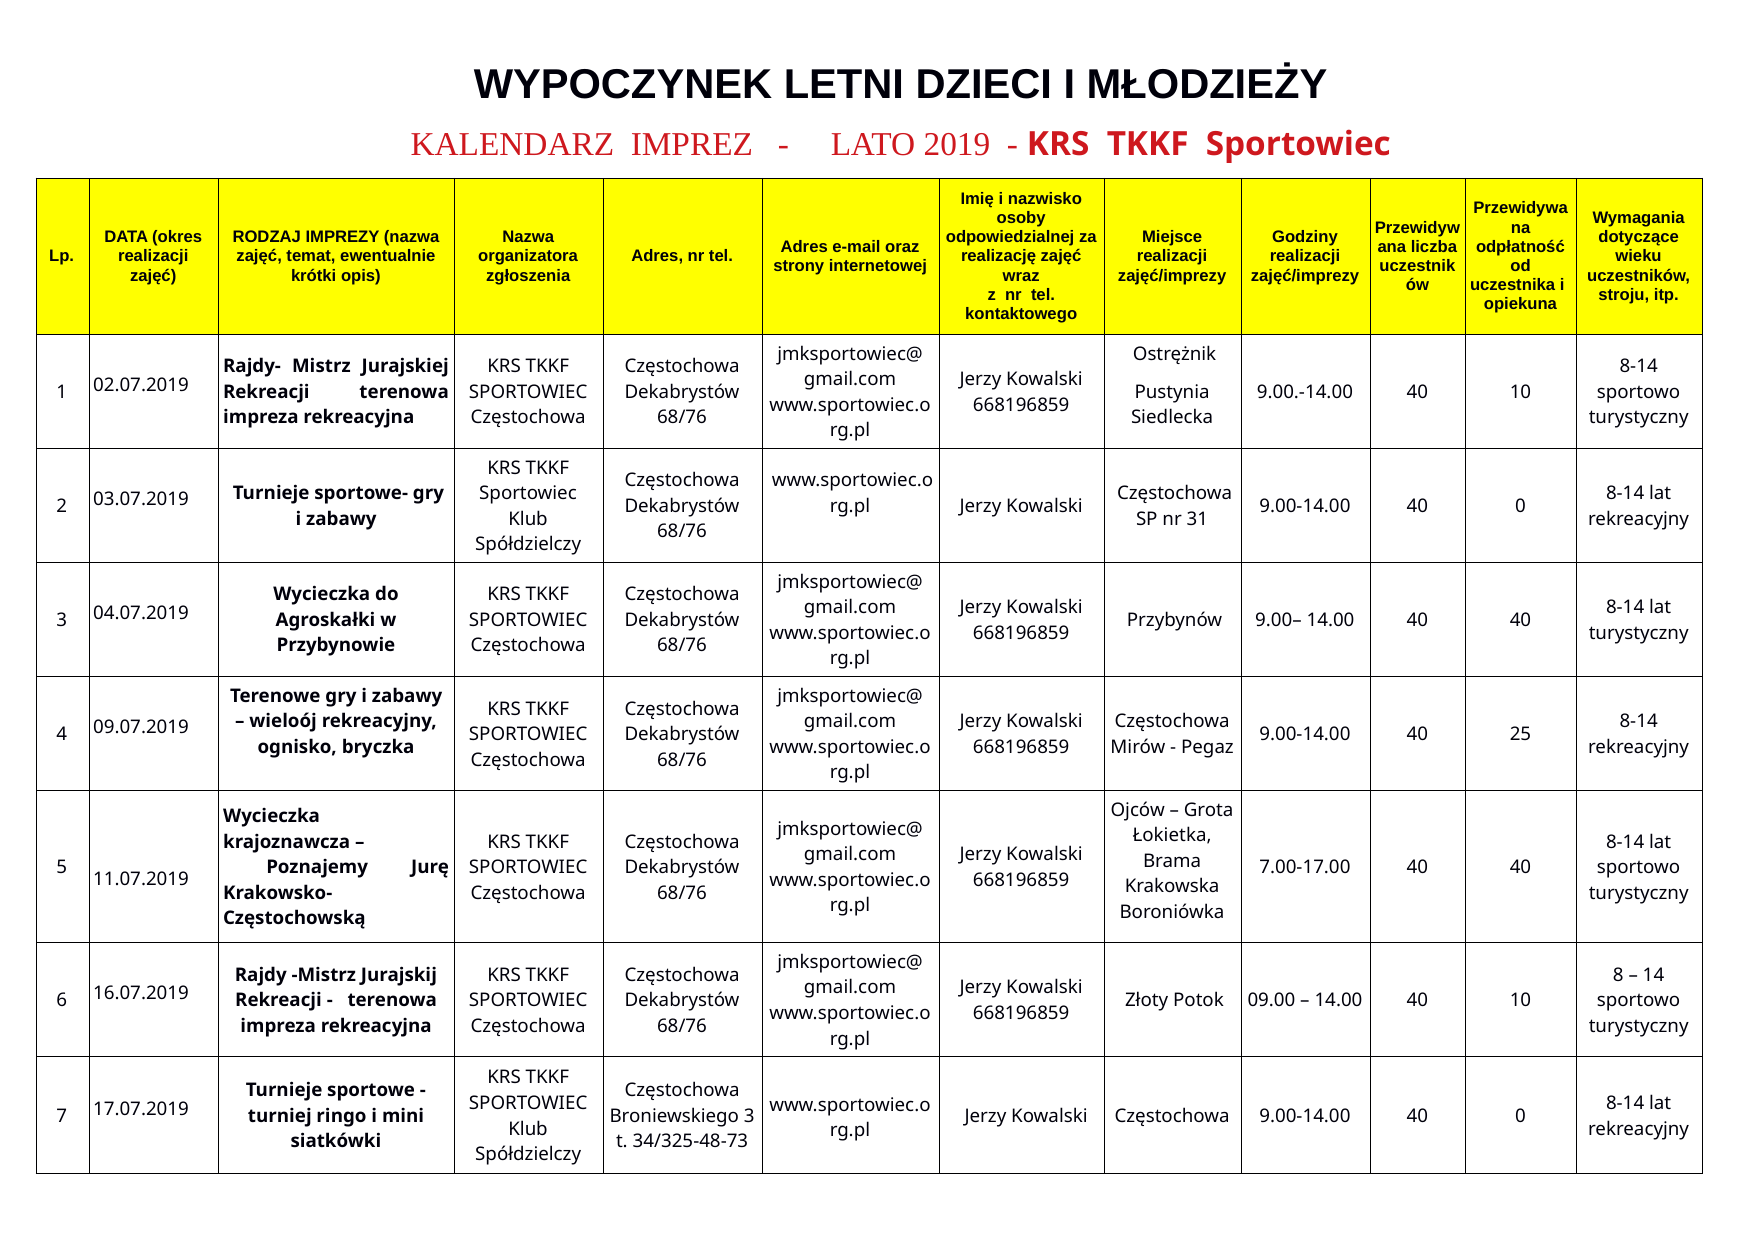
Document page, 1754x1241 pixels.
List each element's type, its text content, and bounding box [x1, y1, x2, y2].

table_cell 8-14 lat rekreacyjny [1577, 449, 1702, 562]
table_cell Rajdy- Mistrz Jurajskiej Rekreacji terenowa impreza rekreacyjna [219, 335, 454, 448]
table_cell Turnieje sportowe - turniej ringo i mini siatkówki [219, 1057, 454, 1173]
table_cell Wycieczka krajoznawcza – Poznajemy Jurę Krakowsko-Częstochowską [219, 791, 454, 942]
table_cell Ojców – Grota Łokietka, Brama Krakowska Boroniówka [1105, 791, 1241, 942]
table_cell 6 [37, 943, 89, 1056]
table_header Adres, nr tel. [604, 179, 762, 334]
table_cell 9.00-14.00 [1242, 1057, 1370, 1173]
table_cell 2 [37, 449, 89, 562]
table_cell 04.07.2019 [90, 563, 218, 676]
table_cell 16.07.2019 [90, 943, 218, 1056]
table_cell Rajdy -Mistrz Jurajskij Rekreacji - terenowa impreza rekreacyjna [219, 943, 454, 1056]
table_cell 8-14 lat turystyczny [1577, 563, 1702, 676]
table_cell 40 [1371, 449, 1465, 562]
table_cell 3 [37, 563, 89, 676]
table_cell KRS TKKF Sportowiec Klub Spółdzielczy [455, 449, 603, 562]
table_cell 10 [1466, 943, 1576, 1056]
table_cell 40 [1371, 563, 1465, 676]
table_cell 03.07.2019 [90, 449, 218, 562]
table_cell Terenowe gry i zabawy – wieloój rekreacyjny, ognisko, bryczka [219, 677, 454, 790]
table_cell Jerzy Kowalski 668196859 [940, 335, 1104, 448]
table_header Lp. [37, 179, 89, 334]
table_header Przewidywana liczba uczestników [1371, 179, 1465, 334]
table_header RODZAJ IMPREZY (nazwa zajęć, temat, ewentualnie krótki opis) [219, 179, 454, 334]
table_cell Częstochowa SP nr 31 [1105, 449, 1241, 562]
table_cell 0 [1466, 449, 1576, 562]
table_cell Jerzy Kowalski [940, 1057, 1104, 1173]
table_cell 11.07.2019 [90, 791, 218, 942]
table_cell Częstochowa Dekabrystów 68/76 [604, 943, 762, 1056]
table_cell 40 [1371, 791, 1465, 942]
table_cell 8-14 rekreacyjny [1577, 677, 1702, 790]
table_header Wymagania dotyczące wieku uczestników, stroju, itp. [1577, 179, 1702, 334]
table_header Miejsce realizacji zajęć/imprezy [1105, 179, 1241, 334]
table_cell 8-14 lat rekreacyjny [1577, 1057, 1702, 1173]
table_cell Częstochowa Mirów - Pegaz [1105, 677, 1241, 790]
table_cell 09.00 – 14.00 [1242, 943, 1370, 1056]
table_cell Jerzy Kowalski [940, 449, 1104, 562]
table_cell KRS TKKF SPORTOWIEC Klub Spółdzielczy [455, 1057, 603, 1173]
table_cell Przybynów [1105, 563, 1241, 676]
table_cell 09.07.2019 [90, 677, 218, 790]
table_cell 40 [1371, 677, 1465, 790]
table_cell KRS TKKF SPORTOWIEC Częstochowa [455, 563, 603, 676]
table_cell 8-14 sportowo turystyczny [1577, 335, 1702, 448]
table_cell 9.00.-14.00 [1242, 335, 1370, 448]
table_cell 8-14 lat sportowo turystyczny [1577, 791, 1702, 942]
table_cell Wycieczka do Agroskałki w Przybynowie [219, 563, 454, 676]
table_cell jmksportowiec@ gmail.com www.sportowiec.org.pl [763, 943, 939, 1056]
table_cell 40 [1371, 1057, 1465, 1173]
table_cell 40 [1466, 791, 1576, 942]
table_header Imię i nazwisko osoby odpowiedzialnej za realizację zajęć wraz z nr tel. kontaktowego [940, 179, 1104, 334]
table_cell Częstochowa Dekabrystów 68/76 [604, 335, 762, 448]
table_cell Ostrężnik Pustynia Siedlecka [1105, 335, 1241, 448]
table_cell Częstochowa Dekabrystów 68/76 [604, 449, 762, 562]
table_cell 17.07.2019 [90, 1057, 218, 1173]
table_header Godziny realizacji zajęć/imprezy [1242, 179, 1370, 334]
table_cell Częstochowa Broniewskiego 3 t. 34/325-48-73 [604, 1057, 762, 1173]
table_cell 7 [37, 1057, 89, 1173]
table_cell KRS TKKF SPORTOWIEC Częstochowa [455, 791, 603, 942]
table_cell 9.00-14.00 [1242, 449, 1370, 562]
table_cell Jerzy Kowalski 668196859 [940, 943, 1104, 1056]
table_cell jmksportowiec@ gmail.com www.sportowiec.org.pl [763, 791, 939, 942]
table_cell 9.00-14.00 [1242, 677, 1370, 790]
table_cell 4 [37, 677, 89, 790]
table_cell 02.07.2019 [90, 335, 218, 448]
table_cell Częstochowa [1105, 1057, 1241, 1173]
table_cell KRS TKKF SPORTOWIEC Częstochowa [455, 943, 603, 1056]
table_cell 25 [1466, 677, 1576, 790]
table_cell 1 [37, 335, 89, 448]
table_cell jmksportowiec@ gmail.com www.sportowiec.org.pl [763, 563, 939, 676]
table_cell 10 [1466, 335, 1576, 448]
table_cell Złoty Potok [1105, 943, 1241, 1056]
table_cell Jerzy Kowalski 668196859 [940, 791, 1104, 942]
table_cell www.sportowiec.org.pl [763, 449, 939, 562]
table_cell www.sportowiec.org.pl [763, 1057, 939, 1173]
table_header Nazwa organizatora zgłoszenia [455, 179, 603, 334]
table_header Adres e-mail oraz strony internetowej [763, 179, 939, 334]
table_cell KRS TKKF SPORTOWIEC Częstochowa [455, 335, 603, 448]
table_cell Turnieje sportowe- gry i zabawy [219, 449, 454, 562]
table_cell Częstochowa Dekabrystów 68/76 [604, 563, 762, 676]
table_cell Jerzy Kowalski 668196859 [940, 563, 1104, 676]
table_cell jmksportowiec@ gmail.com www.sportowiec.org.pl [763, 677, 939, 790]
table_cell 7.00-17.00 [1242, 791, 1370, 942]
table_cell 40 [1371, 335, 1465, 448]
table_header Przewidywana odpłatność od uczestnika i opiekuna [1466, 179, 1576, 334]
table_cell 40 [1371, 943, 1465, 1056]
table_cell Częstochowa Dekabrystów 68/76 [604, 677, 762, 790]
text WYPOCZYNEK LETNI DZIECI I MŁODZIEŻY [47, 59, 1754, 107]
table_header DATA (okres realizacji zajęć) [90, 179, 218, 334]
table_cell KRS TKKF SPORTOWIEC Częstochowa [455, 677, 603, 790]
text KALENDARZ IMPREZ - LATO 2019 - KRS TKKF Sportowiec [47, 119, 1754, 165]
table_cell 0 [1466, 1057, 1576, 1173]
table_cell 8 – 14 sportowo turystyczny [1577, 943, 1702, 1056]
table_cell 5 [37, 791, 89, 942]
table_cell 9.00– 14.00 [1242, 563, 1370, 676]
table_cell Częstochowa Dekabrystów 68/76 [604, 791, 762, 942]
table_cell Jerzy Kowalski 668196859 [940, 677, 1104, 790]
table_cell jmksportowiec@ gmail.com www.sportowiec.org.pl [763, 335, 939, 448]
table_cell 40 [1466, 563, 1576, 676]
